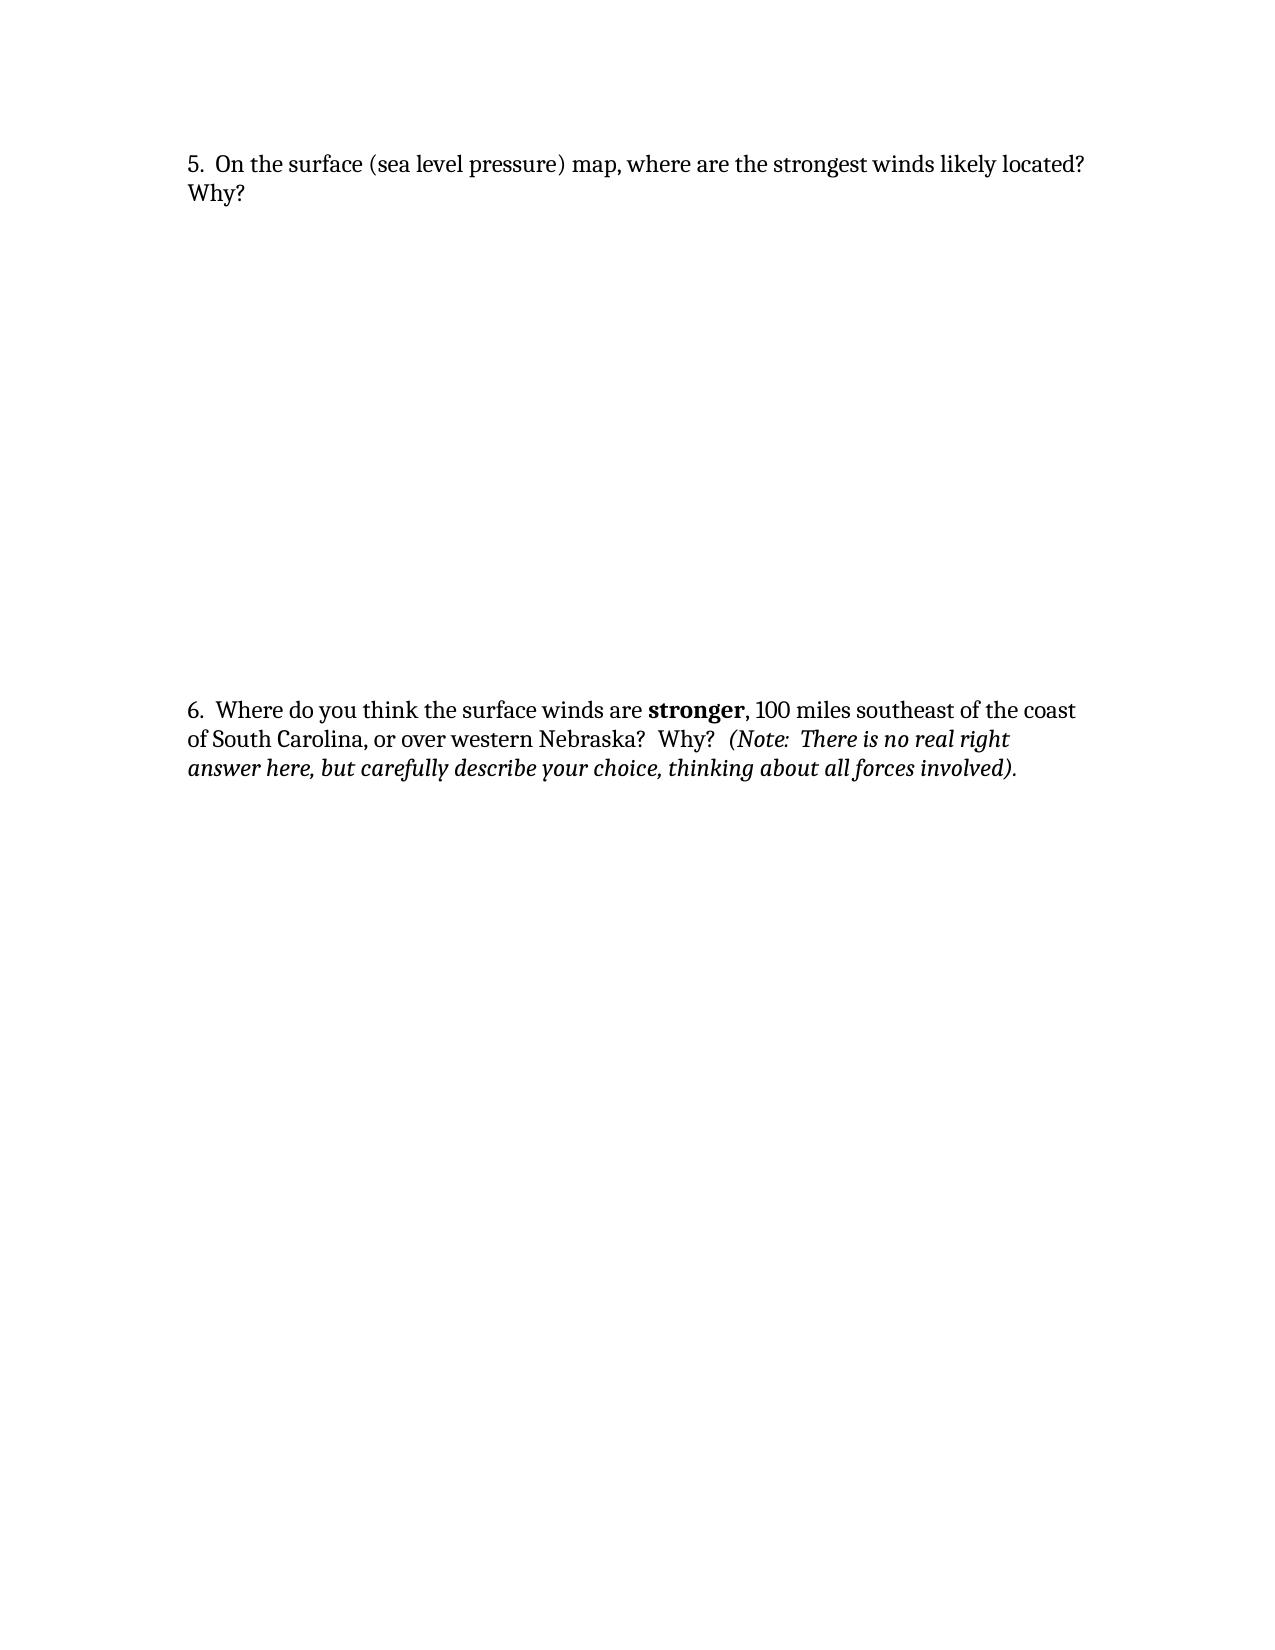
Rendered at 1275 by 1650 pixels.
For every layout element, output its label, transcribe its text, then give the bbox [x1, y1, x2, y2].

text 5. On the surface (sea level pressure) map, where are the strongest winds likely located? Why? [187, 150, 1087, 207]
text 6. Where do you think the surface winds are stronger, 100 miles southeast of the coast of South Carolina, or over western Nebraska? Why? (Note: There is no real right answer here, but carefully describe your choice, thinking about all forces involved). [187, 696, 1087, 782]
